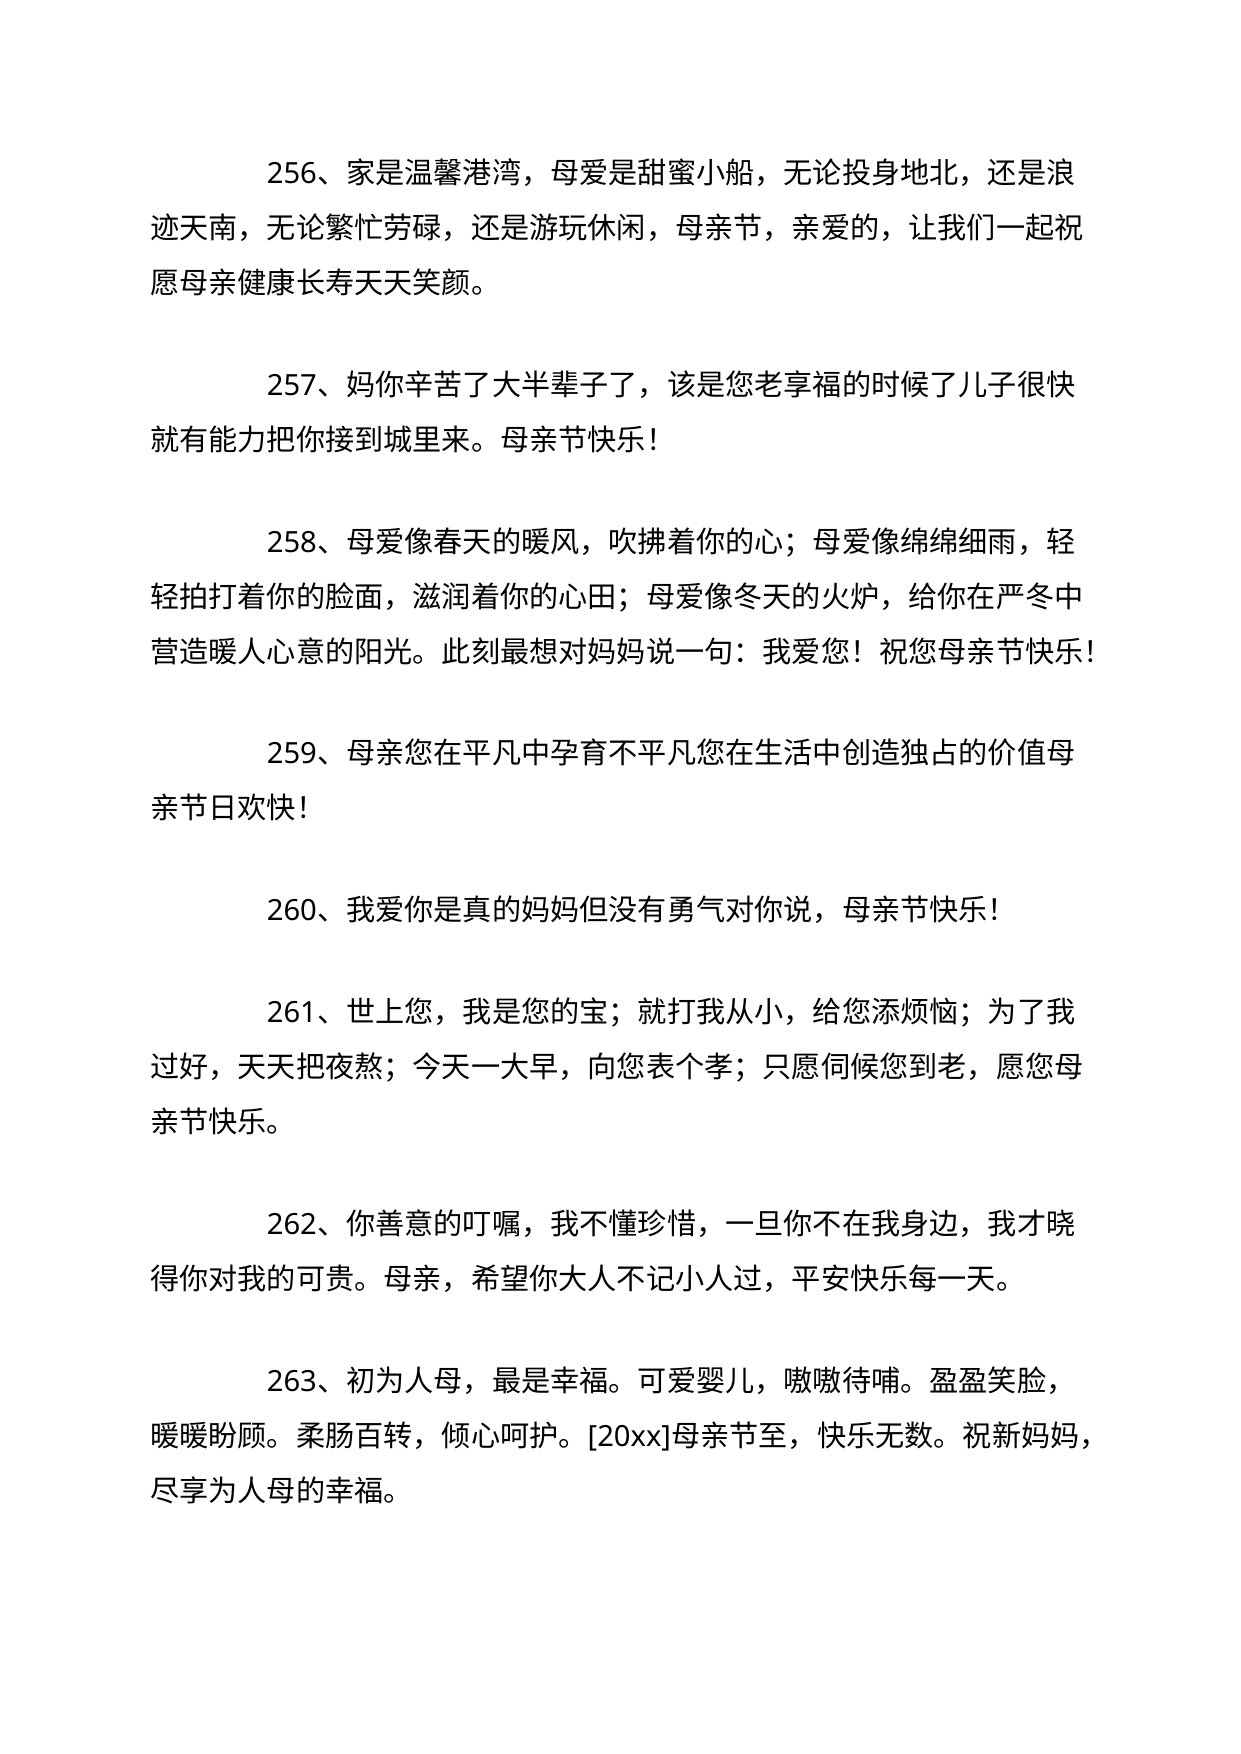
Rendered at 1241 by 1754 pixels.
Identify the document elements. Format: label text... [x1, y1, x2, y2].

text 263、初为人母，最是幸福。可爱婴儿，嗷嗷待哺。盈盈笑脸，暖暖盼顾。柔肠百转，倾心呵护。[20xx]母亲节至，快乐无数。祝新妈妈，尽享为人母的幸福。 [150, 1357, 1090, 1509]
text 262、你善意的叮嘱，我不懂珍惜，一旦你不在我身边，我才晓得你对我的可贵。母亲，希望你大人不记小人过，平安快乐每一天。 [150, 1201, 1090, 1298]
text 261、世上您，我是您的宝；就打我从小，给您添烦恼；为了我过好，天天把夜熬；今天一大早，向您表个孝；只愿伺候您到老，愿您母亲节快乐。 [150, 989, 1090, 1141]
text 257、妈你辛苦了大半辈子了，该是您老享福的时候了儿子很快就有能力把你接到城里来。母亲节快乐！ [150, 362, 1090, 459]
text 260、我爱你是真的妈妈但没有勇气对你说，母亲节快乐！ [150, 887, 1090, 929]
text 256、家是温馨港湾，母爱是甜蜜小船，无论投身地北，还是浪迹天南，无论繁忙劳碌，还是游玩休闲，母亲节，亲爱的，让我们一起祝愿母亲健康长寿天天笑颜。 [150, 150, 1090, 302]
text 258、母爱像春天的暖风，吹拂着你的心；母爱像绵绵细雨，轻轻拍打着你的脸面，滋润着你的心田；母爱像冬天的火炉，给你在严冬中营造暖人心意的阳光。此刻最想对妈妈说一句：我爱您！祝您母亲节快乐！ [150, 518, 1090, 671]
text 259、母亲您在平凡中孕育不平凡您在生活中创造独占的价值母亲节日欢快！ [150, 730, 1090, 827]
